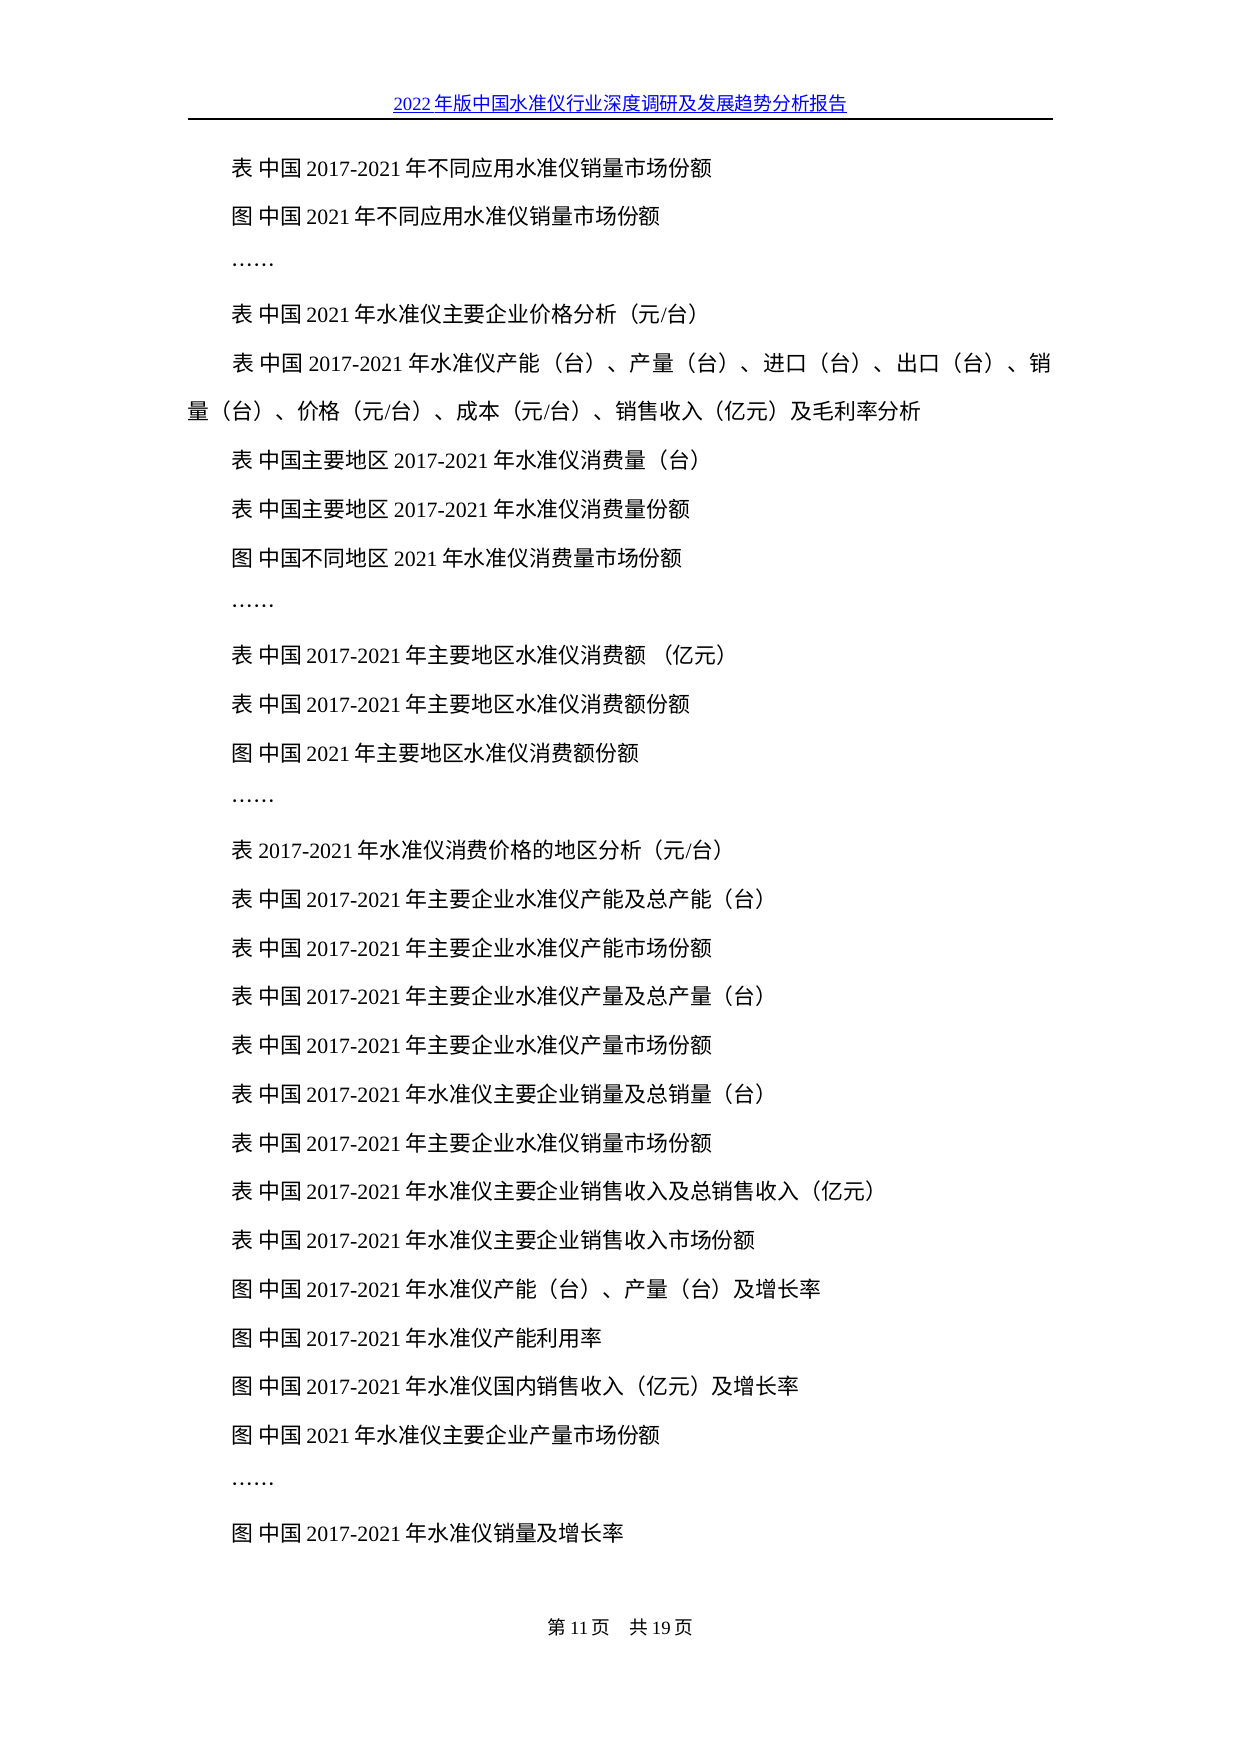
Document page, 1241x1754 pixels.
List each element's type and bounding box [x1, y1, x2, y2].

text [187, 150, 1053, 1548]
